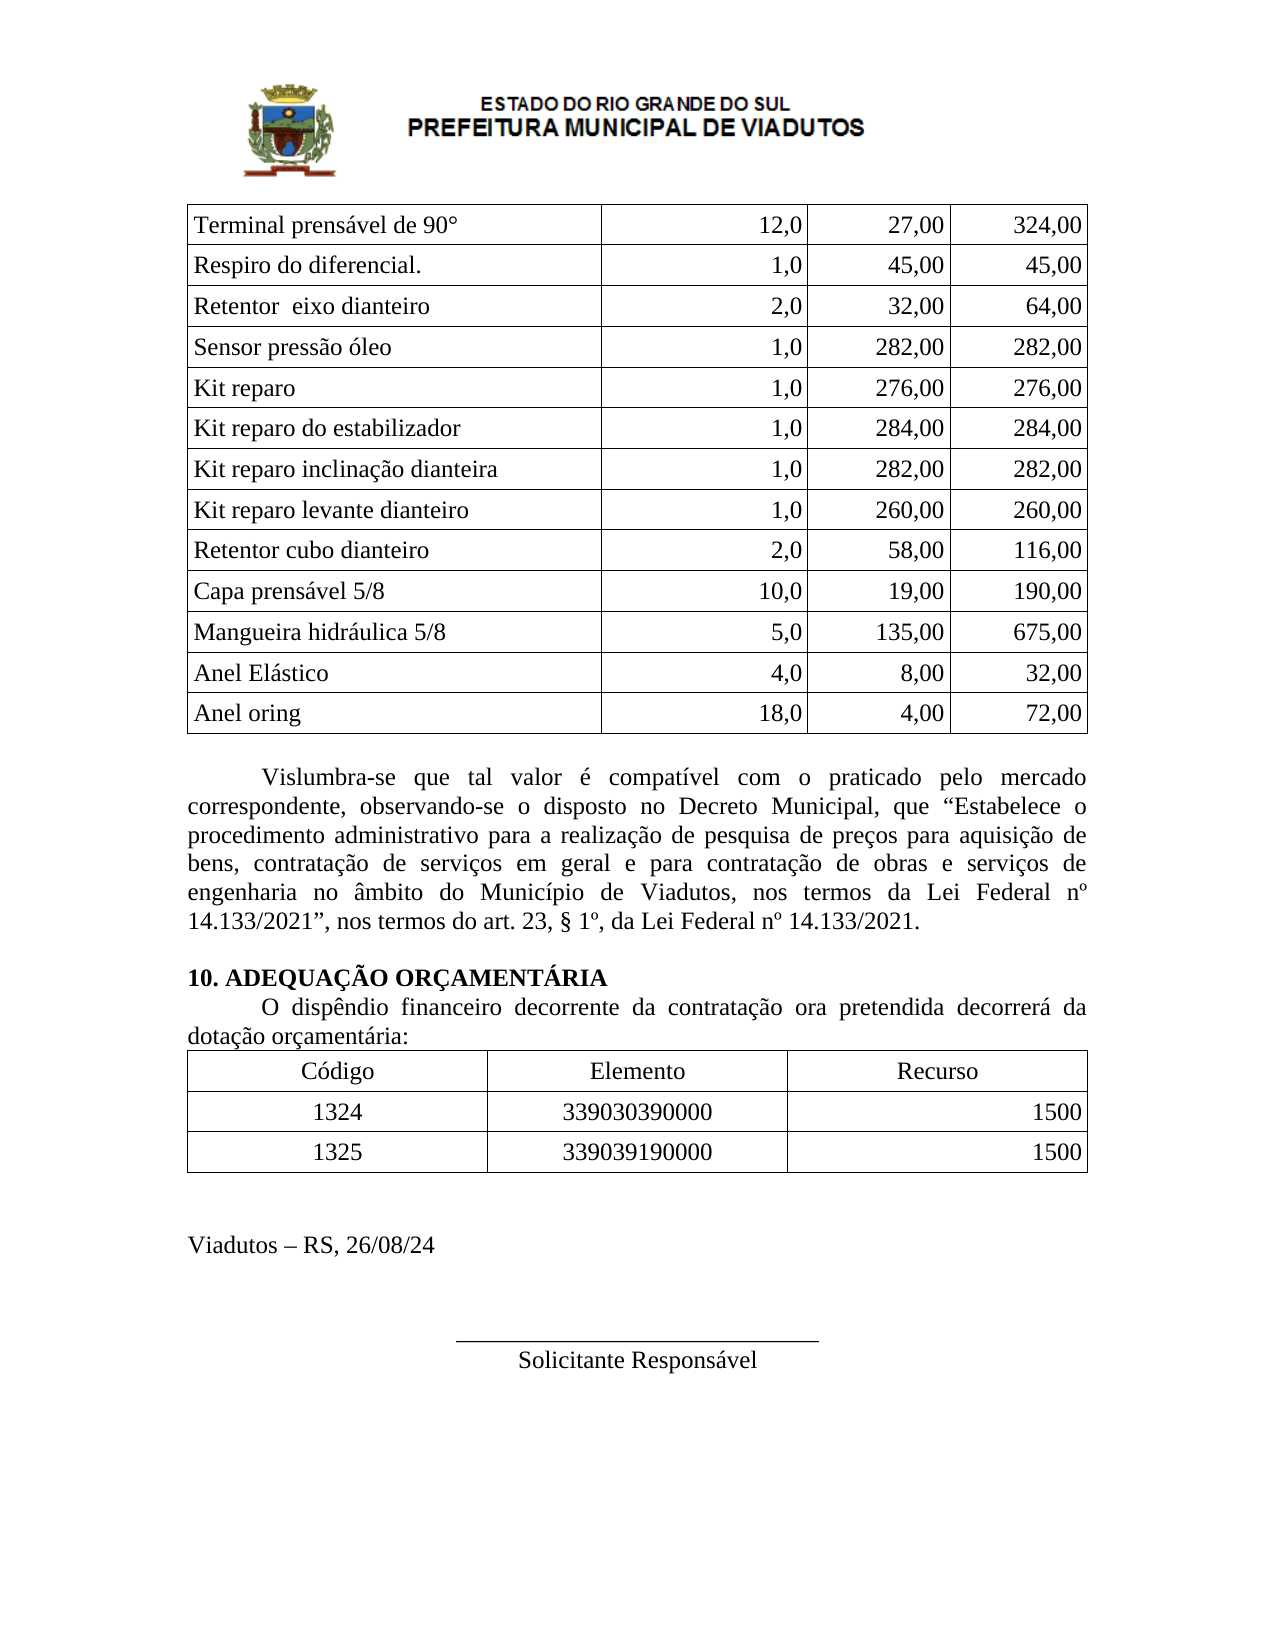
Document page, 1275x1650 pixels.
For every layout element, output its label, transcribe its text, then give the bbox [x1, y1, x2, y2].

table_cell 32,00 [951, 653, 1087, 692]
table_cell 19,00 [808, 571, 950, 611]
table_cell 1,0 [602, 327, 807, 366]
text Viadutos – RS, 26/08/24 [187, 1230, 1087, 1259]
table_cell 324,00 [951, 205, 1087, 244]
table_cell Kit reparo do estabilizador [188, 408, 601, 448]
table_cell 1500 [788, 1092, 1087, 1131]
text O dispêndio financeiro decorrente da contratação ora pretendida decorrerá da dotação orçamentária: [187, 992, 1087, 1050]
table_cell 282,00 [808, 449, 950, 489]
table_cell 276,00 [951, 368, 1087, 407]
table_cell 12,0 [602, 205, 807, 244]
table_cell 284,00 [951, 408, 1087, 448]
table_cell Sensor pressão óleo [188, 327, 601, 366]
table_cell 2,0 [602, 530, 807, 570]
table_cell 1,0 [602, 408, 807, 448]
table_cell 45,00 [808, 245, 950, 285]
table_cell 276,00 [808, 368, 950, 407]
table_cell Retentor cubo dianteiro [188, 530, 601, 570]
table_cell Anel oring [188, 693, 601, 733]
table_cell 1325 [188, 1132, 487, 1172]
table_cell Kit reparo [188, 368, 601, 407]
table_cell 4,00 [808, 693, 950, 733]
table_cell 2,0 [602, 286, 807, 326]
table_cell 18,0 [602, 693, 807, 733]
table_cell 58,00 [808, 530, 950, 570]
table_cell 32,00 [808, 286, 950, 326]
table_cell 64,00 [951, 286, 1087, 326]
table_cell 4,0 [602, 653, 807, 692]
table_header Recurso [788, 1051, 1087, 1091]
table_cell 1,0 [602, 368, 807, 407]
table_cell 190,00 [951, 571, 1087, 611]
table_cell 339039190000 [488, 1132, 787, 1172]
table_cell 10,0 [602, 571, 807, 611]
table_cell Kit reparo inclinação dianteira [188, 449, 601, 489]
table_cell 135,00 [808, 612, 950, 652]
table_cell 282,00 [951, 449, 1087, 489]
table_cell 1324 [188, 1092, 487, 1131]
table_cell Anel Elástico [188, 653, 601, 692]
table_header Código [188, 1051, 487, 1091]
table_cell 282,00 [951, 327, 1087, 366]
table_cell 675,00 [951, 612, 1087, 652]
table_cell Terminal prensável de 90° [188, 205, 601, 244]
table_cell Mangueira hidráulica 5/8 [188, 612, 601, 652]
table_cell Capa prensável 5/8 [188, 571, 601, 611]
table_header Elemento [488, 1051, 787, 1091]
table_cell 1,0 [602, 490, 807, 529]
table_cell Retentor eixo dianteiro [188, 286, 601, 326]
table_cell 260,00 [951, 490, 1087, 529]
text Vislumbra-se que tal valor é compatível com o praticado pelo mercado correspondente, observando-se o disposto no Decreto Municipal, que “Estabelece o procedimento administrativo para a realização de pesquisa de preços para aquisição de bens, contratação de serviços em geral e para contratação de obras e serviços de engenharia no âmbito do Município de Viadutos, nos termos da Lei Federal nº 14.133/2021”, nos termos do art. 23, § 1º, da Lei Federal nº 14.133/2021. [187, 762, 1087, 935]
table_cell 72,00 [951, 693, 1087, 733]
table_cell 5,0 [602, 612, 807, 652]
table_cell 1,0 [602, 449, 807, 489]
table_cell Respiro do diferencial. [188, 245, 601, 285]
table_cell 116,00 [951, 530, 1087, 570]
table_cell 260,00 [808, 490, 950, 529]
table_cell 27,00 [808, 205, 950, 244]
table_cell 284,00 [808, 408, 950, 448]
text 10. ADEQUAÇÃO ORÇAMENTÁRIA [187, 963, 1087, 992]
picture [187, 78, 1088, 192]
table_cell 45,00 [951, 245, 1087, 285]
table_cell 8,00 [808, 653, 950, 692]
table_cell 339030390000 [488, 1092, 787, 1131]
text Solicitante Responsável [187, 1345, 1087, 1374]
text _____________________________ [187, 1316, 1087, 1345]
table_cell 282,00 [808, 327, 950, 366]
table_cell 1500 [788, 1132, 1087, 1172]
table_cell Kit reparo levante dianteiro [188, 490, 601, 529]
table_cell 1,0 [602, 245, 807, 285]
